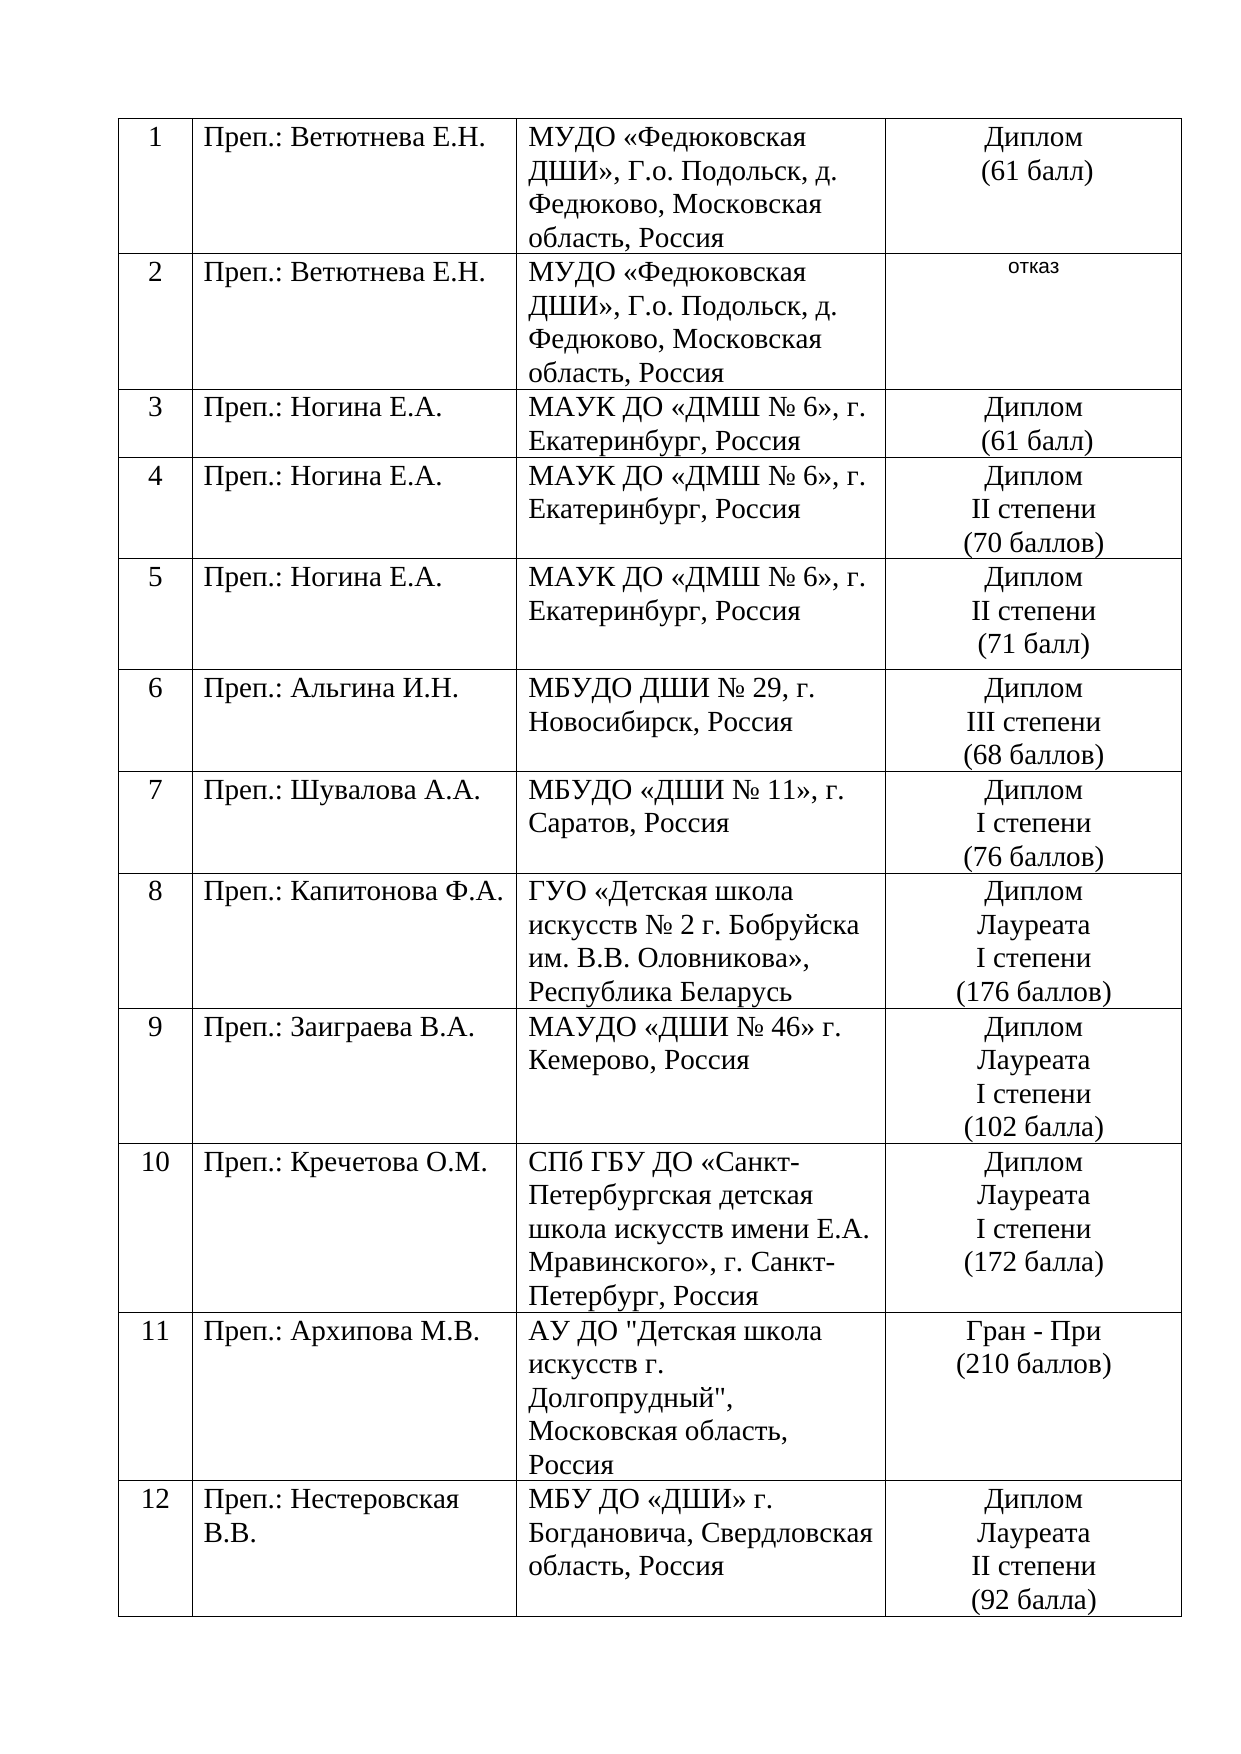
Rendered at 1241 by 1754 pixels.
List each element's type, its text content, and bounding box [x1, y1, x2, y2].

table_cell 8 [119, 874, 192, 1008]
table_cell 10 [119, 1144, 192, 1312]
table_cell МАУК ДО «ДМШ № 6», г. Екатеринбург, Россия [517, 390, 885, 457]
table_cell Диплом Лауреата I степени (102 балла) [886, 1009, 1181, 1143]
table_cell 4 [119, 458, 192, 558]
table_cell 5 [119, 559, 192, 669]
table_cell МАУК ДО «ДМШ № 6», г. Екатеринбург, Россия [517, 559, 885, 669]
table_cell Преп.: Ногина Е.А. [193, 390, 516, 457]
table_cell Гран - При (210 баллов) [886, 1313, 1181, 1480]
table_cell 7 [119, 772, 192, 872]
table_cell АУ ДО "Детская школа искусств г. Долгопрудный", Московская область, Россия [517, 1313, 885, 1480]
table_cell Диплом (61 балл) [886, 119, 1181, 253]
table_cell МАУДО «ДШИ № 46» г. Кемерово, Россия [517, 1009, 885, 1143]
table_cell Диплом Лауреата I степени (172 балла) [886, 1144, 1181, 1312]
table_cell Диплом III степени (68 баллов) [886, 670, 1181, 771]
table_cell 6 [119, 670, 192, 771]
table_cell Преп.: Капитонова Ф.А. [193, 874, 516, 1008]
table_cell СПб ГБУ ДО «Санкт-Петербургская детская школа искусств имени Е.А. Мравинского», г. Санкт-Петербург, Россия [517, 1144, 885, 1312]
table_cell Преп.: Нестеровская В.В. [193, 1481, 516, 1616]
table_cell 9 [119, 1009, 192, 1143]
table_cell 2 [119, 254, 192, 388]
table_cell отказ [886, 254, 1181, 388]
table_cell 11 [119, 1313, 192, 1480]
table_cell МБУДО «ДШИ № 11», г. Саратов, Россия [517, 772, 885, 872]
table_cell 3 [119, 390, 192, 457]
table_cell МБУДО ДШИ № 29, г. Новосибирск, Россия [517, 670, 885, 771]
table_cell МБУ ДО «ДШИ» г. Богдановича, Свердловская область, Россия [517, 1481, 885, 1616]
table_cell МУДО «Федюковская ДШИ», Г.о. Подольск, д. Федюково, Московская область, Россия [517, 119, 885, 253]
table_cell Преп.: Архипова М.В. [193, 1313, 516, 1480]
table_cell Преп.: Альгина И.Н. [193, 670, 516, 771]
table_cell Преп.: Заиграева В.А. [193, 1009, 516, 1143]
table_cell 1 [119, 119, 192, 253]
table_cell ГУО «Детская школа искусств № 2 г. Бобруйска им. В.В. Оловникова», Республика Беларусь [517, 874, 885, 1008]
table_cell Преп.: Кречетова О.М. [193, 1144, 516, 1312]
table_cell Преп.: Ногина Е.А. [193, 458, 516, 558]
table_cell Диплом II степени (70 баллов) [886, 458, 1181, 558]
table_cell 12 [119, 1481, 192, 1616]
table_cell Диплом (61 балл) [886, 390, 1181, 457]
table_cell Диплом II степени (71 балл) [886, 559, 1181, 669]
table_cell Преп.: Ногина Е.А. [193, 559, 516, 669]
table_cell Преп.: Ветютнева Е.Н. [193, 254, 516, 388]
table_cell МУДО «Федюковская ДШИ», Г.о. Подольск, д. Федюково, Московская область, Россия [517, 254, 885, 388]
table_cell Диплом Лауреата I степени (176 баллов) [886, 874, 1181, 1008]
table_cell Диплом Лауреата II степени (92 балла) [886, 1481, 1181, 1616]
table_cell МАУК ДО «ДМШ № 6», г. Екатеринбург, Россия [517, 458, 885, 558]
table_cell Преп.: Ветютнева Е.Н. [193, 119, 516, 253]
table_cell Преп.: Шувалова А.А. [193, 772, 516, 872]
table_cell Диплом I степени (76 баллов) [886, 772, 1181, 872]
